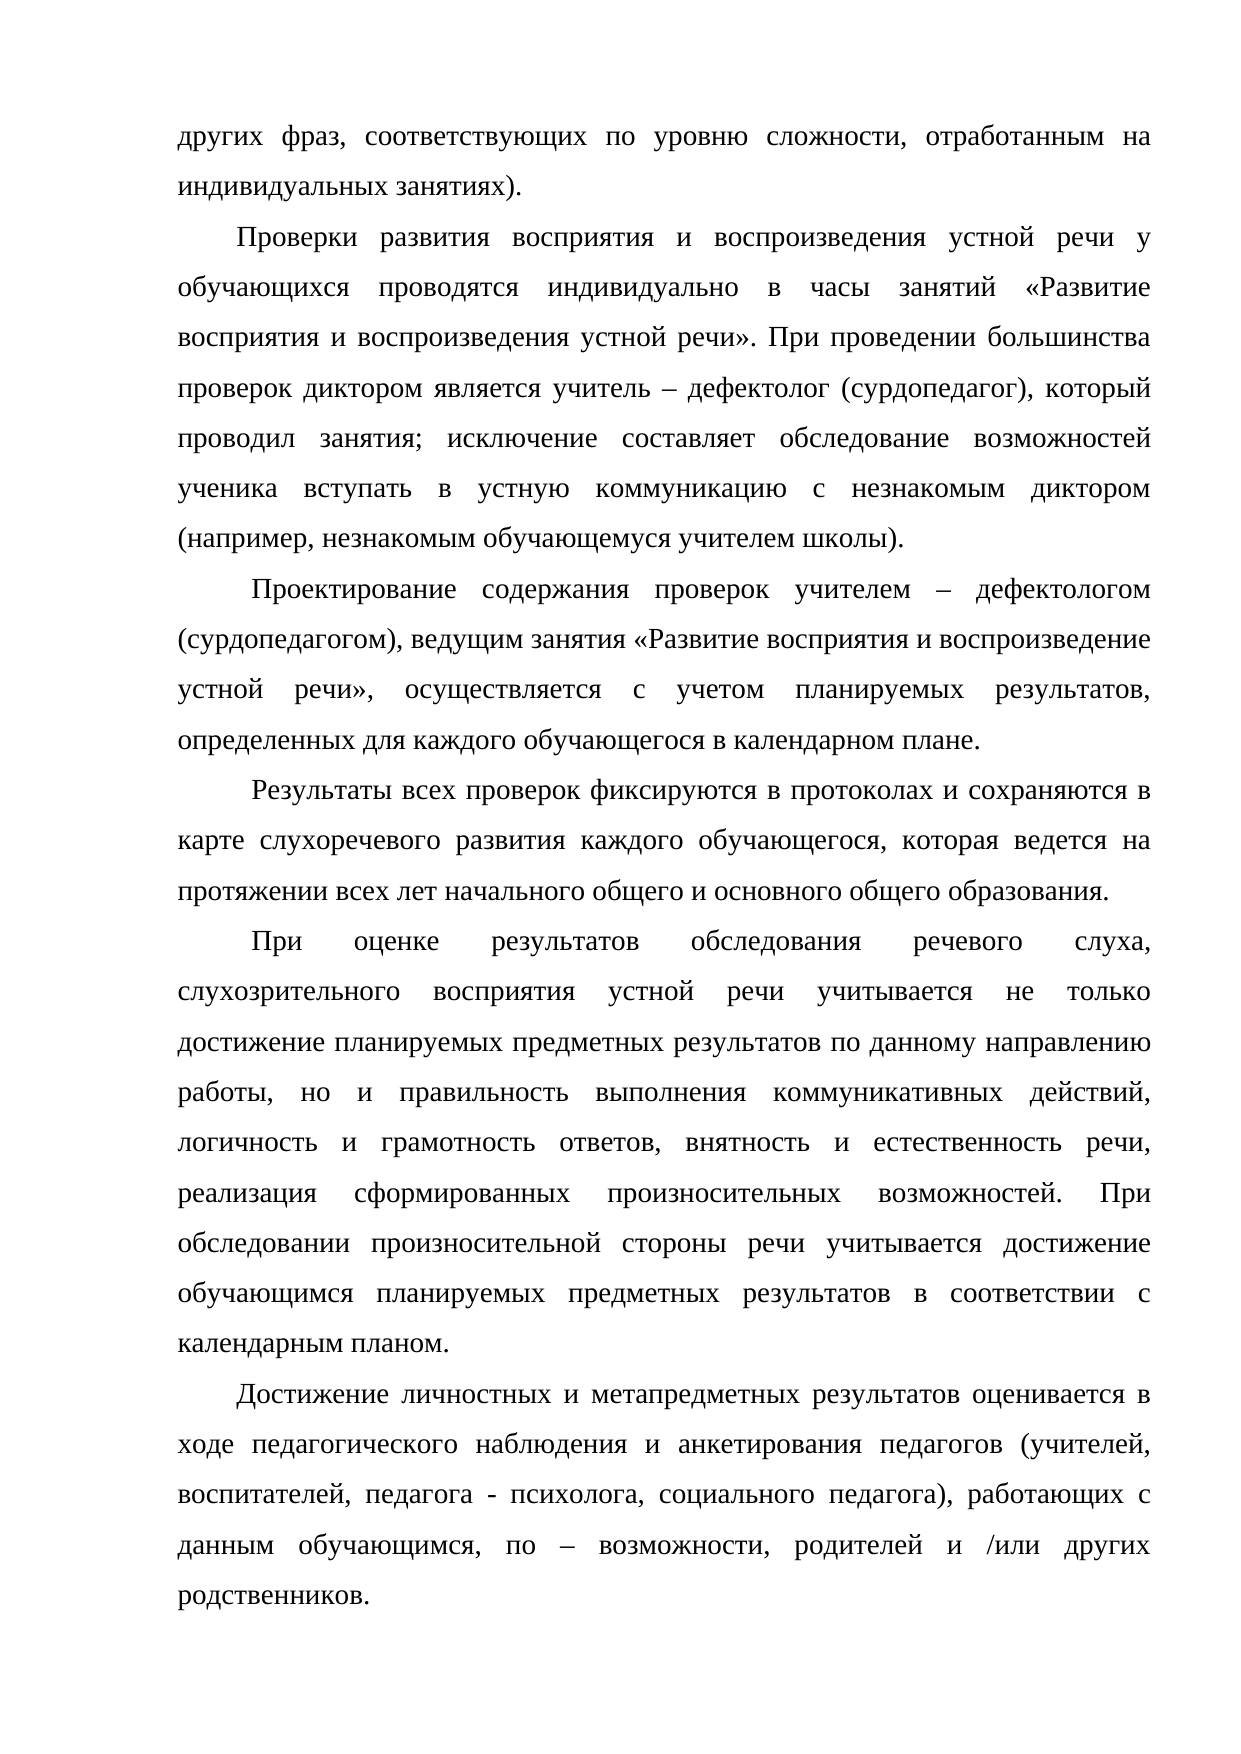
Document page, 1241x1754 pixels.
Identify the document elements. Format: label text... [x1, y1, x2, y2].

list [177, 118, 1152, 202]
list Проверки развития восприятия и воспроизведения устной речи у обучающихся проводятся индивидуально в часы занятий «Развитие восприятия и воспроизведения устной речи». При проведении большинства проверок диктором является учитель – дефектолог (сурдопедагог), который проводил занятия; исключение составляет обследование возможностей ученика вступать в устную коммуникацию с незнакомым диктором (например, незнакомым обучающемуся учителем школы). [177, 219, 1152, 554]
text При оценке результатов обследования речевого слуха, слухозрительного восприятия устной речи учитывается не только достижение планируемых предметных результатов по данному направлению работы, но и правильность выполнения коммуникативных действий, логичность и грамотность ответов, внятность и естественность речи, реализация сформированных произносительных возможностей. При обследовании произносительной стороны речи учитывается достижение обучающимся планируемых предметных результатов в соответствии с календарным планом. [177, 923, 1152, 1359]
text Проектирование содержания проверок учителем – дефектологом (сурдопедагогом), ведущим занятия «Развитие восприятия и воспроизведение устной речи», осуществляется с учетом планируемых результатов, определенных для каждого обучающегося в календарном плане. [177, 571, 1152, 755]
text Достижение личностных и метапредметных результатов оценивается в ходе педагогического наблюдения и анкетирования педагогов (учителей, воспитателей, педагога - психолога, социального педагога), работающих с данным обучающимся, по – возможности, родителей и /или других родственников. [177, 1376, 1152, 1611]
text Результаты всех проверок фиксируются в протоколах и сохраняются в карте слухоречевого развития каждого обучающегося, которая ведется на протяжении всех лет начального общего и основного общего образования. [177, 772, 1152, 906]
